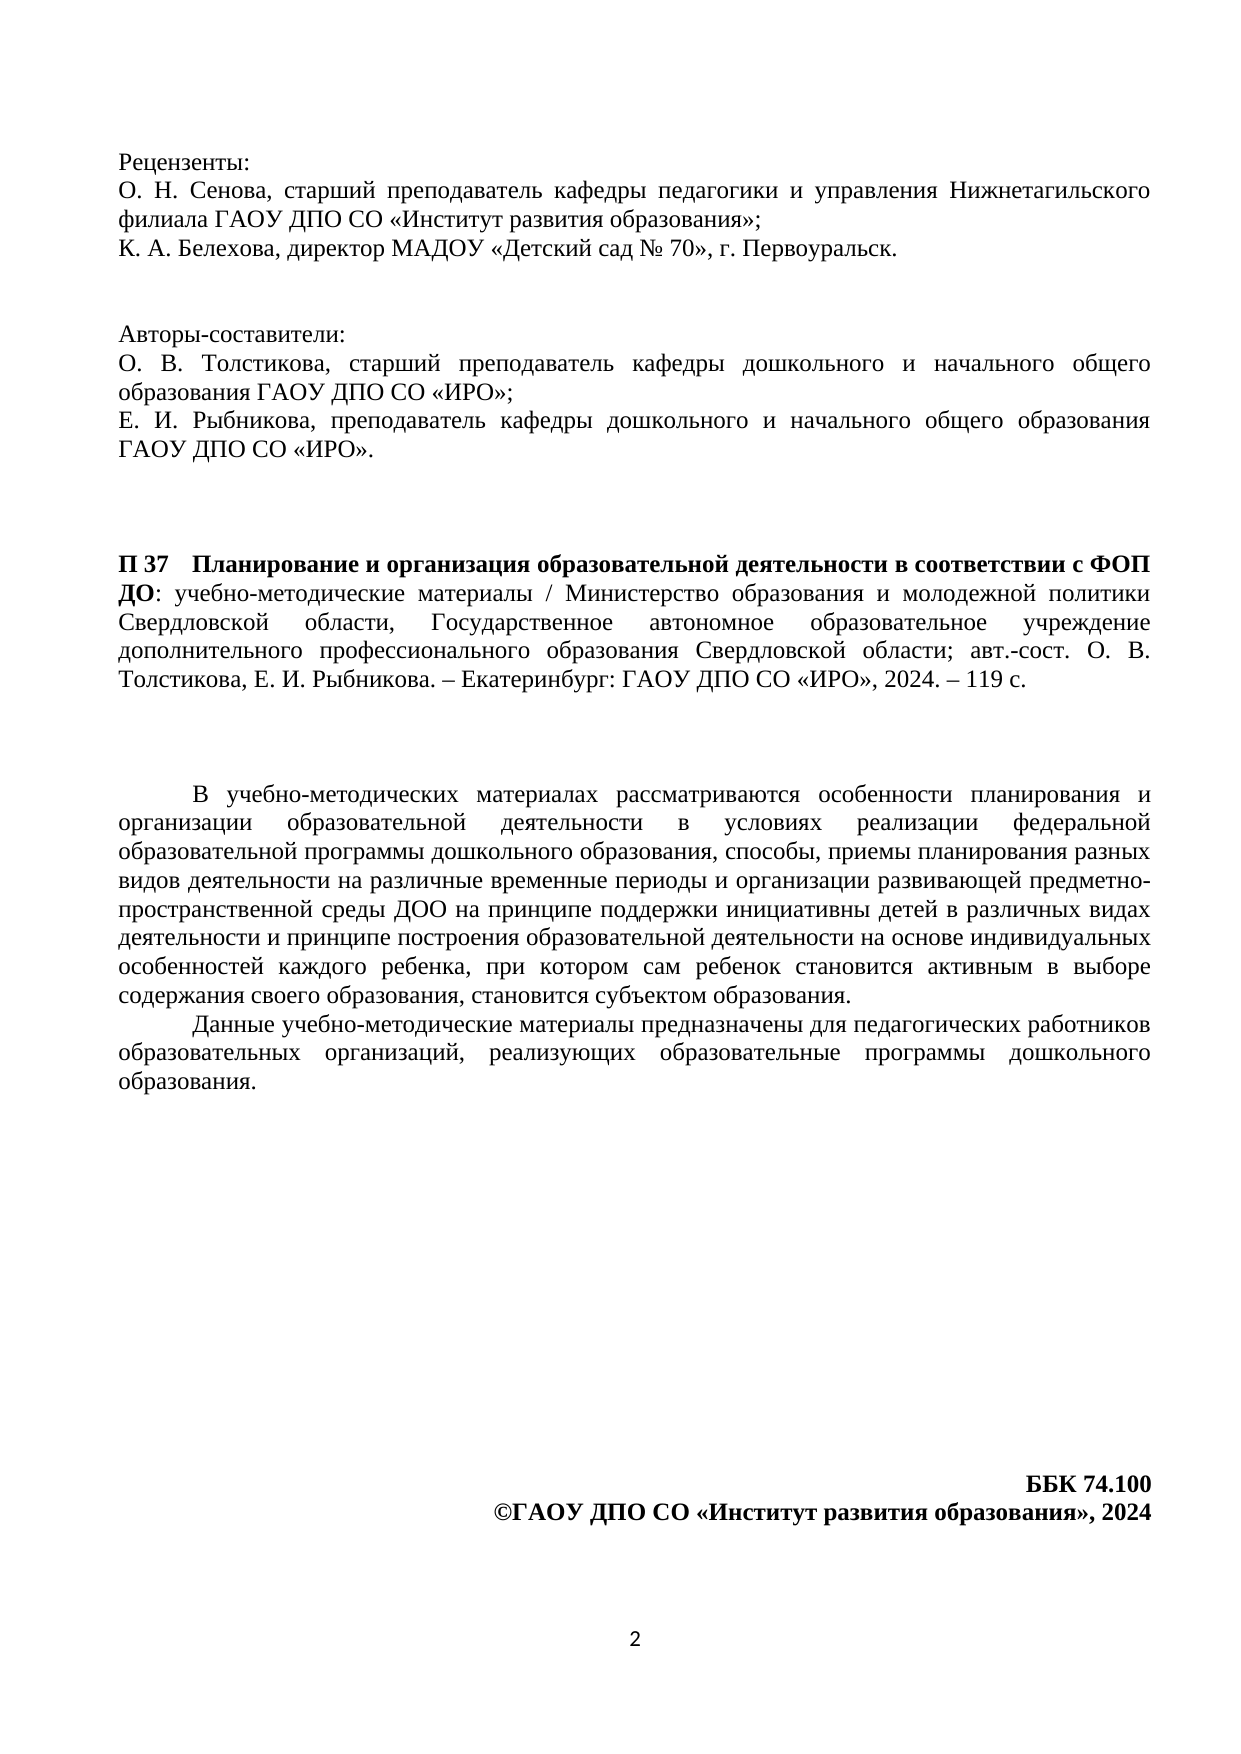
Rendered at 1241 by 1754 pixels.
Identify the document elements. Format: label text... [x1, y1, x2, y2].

text ББК 74.100 [118, 1469, 1152, 1497]
text К. А. Белехова, директор МАДОУ «Детский сад № 70», г. Первоуральск. [118, 233, 1152, 262]
text Е. И. Рыбникова, преподаватель кафедры дошкольного и начального общего образования ГАОУ ДПО СО «ИРО». [118, 406, 1152, 463]
text Рецензенты: [118, 147, 1152, 176]
text ©ГАОУ ДПО СО «Институт развития образования», 2024 [118, 1497, 1152, 1526]
text Авторы-составители: [118, 319, 1152, 348]
text П 37 Планирование и организация образовательной деятельности в соответствии с ФОП ДО: учебно-методические материалы / Министерство образования и молодежной политики Свердловской области, Государственное автономное образовательное учреждение дополнительного профессионального образования Свердловской области; авт.-сост. О. В. Толстикова, Е. И. Рыбникова. – Екатеринбург: ГАОУ ДПО СО «ИРО», 2024. – 119 с. [118, 549, 1152, 693]
text В учебно-методических материалах рассматриваются особенности планирования и организации образовательной деятельности в условиях реализации федеральной образовательной программы дошкольного образования, способы, приемы планирования разных видов деятельности на различные временные периоды и организации развивающей предметно- пространственной среды ДОО на принципе поддержки инициативны детей в различных видах деятельности и принципе построения образовательной деятельности на основе индивидуальных особенностей каждого ребенка, при котором сам ребенок становится активным в выборе содержания своего образования, становится субъектом образования. [118, 779, 1152, 1009]
text О. В. Толстикова, старший преподаватель кафедры дошкольного и начального общего образования ГАОУ ДПО СО «ИРО»; [118, 348, 1152, 406]
text Данные учебно-методические материалы предназначены для педагогических работников образовательных организаций, реализующих образовательные программы дошкольного образования. [118, 1009, 1152, 1095]
text О. Н. Сенова, старший преподаватель кафедры педагогики и управления Нижнетагильского филиала ГАОУ ДПО СО «Институт развития образования»; [118, 176, 1152, 233]
